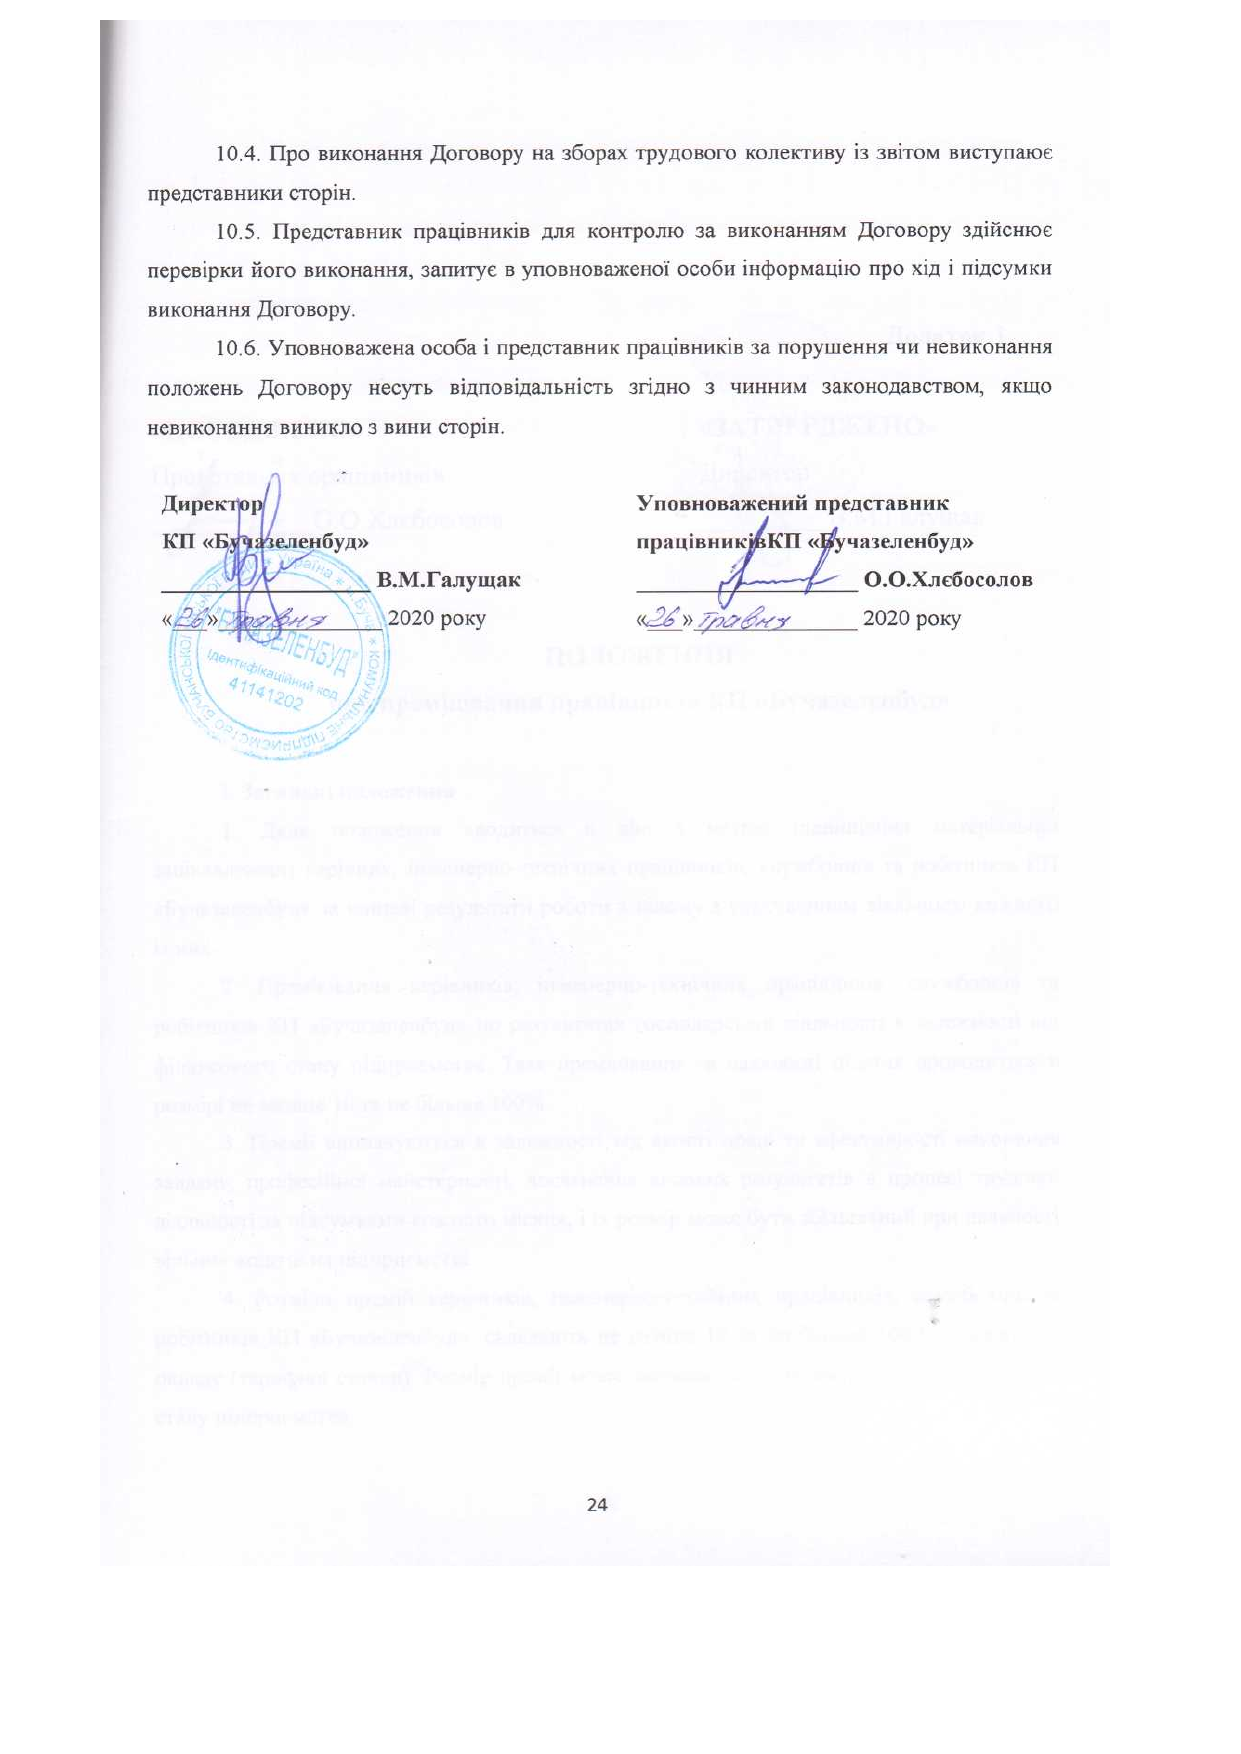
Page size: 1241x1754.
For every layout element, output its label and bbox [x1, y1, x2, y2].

picture [100, 20, 1110, 1566]
